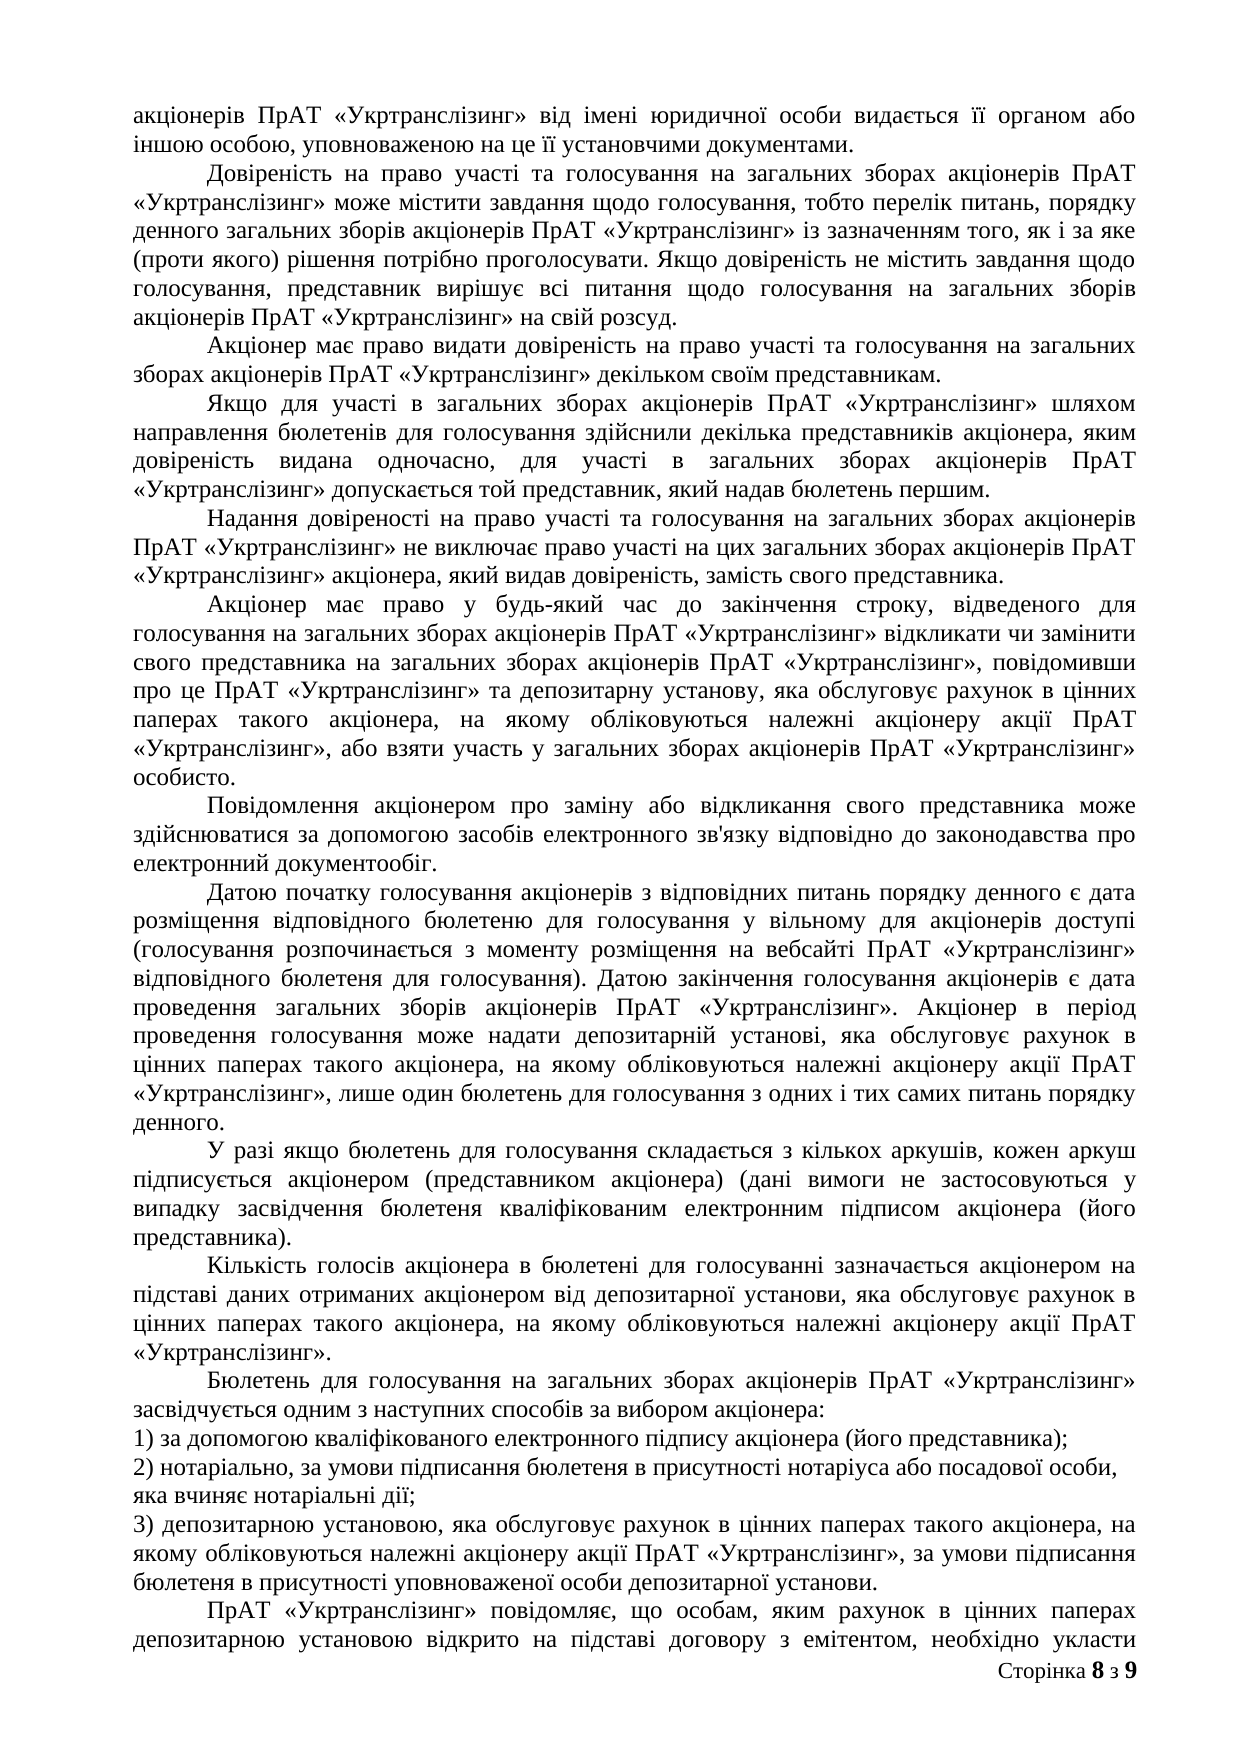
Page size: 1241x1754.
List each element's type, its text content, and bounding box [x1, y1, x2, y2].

text Акціонер має право видати довіреність на право участі та голосування на загальних зборах акціонерів ПрАТ «Укртранслізинг» декільком своїм представникам. [133, 331, 1137, 388]
text У разі якщо бюлетень для голосування складається з кількох аркушів, кожен аркуш підписується акціонером (представником акціонера) (дані вимоги не застосовуються у випадку засвідчення бюлетеня кваліфікованим електронним підписом акціонера (його представника). [133, 1136, 1137, 1251]
text 1) за допомогою кваліфікованого електронного підпису акціонера (його представника); [133, 1423, 1137, 1452]
text Датою початку голосування акціонерів з відповідних питань порядку денного є дата розміщення відповідного бюлетеню для голосування у вільному для акціонерів доступі (голосування розпочинається з моменту розміщення на вебсайті ПрАТ «Укртранслізинг» відповідного бюлетеня для голосування). Датою закінчення голосування акціонерів є дата проведення загальних зборів акціонерів ПрАТ «Укртранслізинг». Акціонер в період проведення голосування може надати депозитарній установі, яка обслуговує рахунок в цінних паперах такого акціонера, на якому обліковуються належні акціонеру акції ПрАТ «Укртранслізинг», лише один бюлетень для голосування з одних і тих самих питань порядку денного. [133, 877, 1137, 1136]
text яка вчиняє нотаріальні дії; [133, 1481, 1137, 1509]
text Повідомлення акціонером про заміну або відкликання свого представника може здійснюватися за допомогою засобів електронного зв'язку відповідно до законодавства про електронний документообіг. [133, 791, 1137, 877]
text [133, 1596, 1137, 1653]
text Якщо для участі в загальних зборах акціонерів ПрАТ «Укртранслізинг» шляхом направлення бюлетенів для голосування здійснили декілька представників акціонера, яким довіреність видана одночасно, для участі в загальних зборах акціонерів ПрАТ «Укртранслізинг» допускається той представник, який надав бюлетень першим. [133, 388, 1137, 503]
text Надання довіреності на право участі та голосування на загальних зборах акціонерів ПрАТ «Укртранслізинг» не виключає право участі на цих загальних зборах акціонерів ПрАТ «Укртранслізинг» акціонера, який видав довіреність, замість свого представника. [133, 503, 1137, 589]
text Кількість голосів акціонера в бюлетені для голосуванні зазначається акціонером на підставі даних отриманих акціонером від депозитарної установи, яка обслуговує рахунок в цінних паперах такого акціонера, на якому обліковуються належні акціонеру акції ПрАТ «Укртранслізинг». [133, 1251, 1137, 1366]
text Бюлетень для голосування на загальних зборах акціонерів ПрАТ «Укртранслізинг» засвідчується одним з наступних способів за вибором акціонера: [133, 1366, 1137, 1423]
text Акціонер має право у будь-який час до закінчення строку, відведеного для голосування на загальних зборах акціонерів ПрАТ «Укртранслізинг» відкликати чи замінити свого представника на загальних зборах акціонерів ПрАТ «Укртранслізинг», повідомивши про це ПрАТ «Укртранслізинг» та депозитарну установу, яка обслуговує рахунок в цінних паперах такого акціонера, на якому обліковуються належні акціонеру акції ПрАТ «Укртранслізинг», або взяти участь у загальних зборах акціонерів ПрАТ «Укртранслізинг» особисто. [133, 589, 1137, 791]
text 2) нотаріально, за умови підписання бюлетеня в присутності нотаріуса або посадової особи, [133, 1452, 1137, 1481]
text 3) депозитарною установою, яка обслуговує рахунок в цінних паперах такого акціонера, на якому обліковуються належні акціонеру акції ПрАТ «Укртранслізинг», за умови підписання бюлетеня в присутності уповноваженої особи депозитарної установи. [133, 1509, 1137, 1596]
text Довіреність на право участі та голосування на загальних зборах акціонерів ПрАТ «Укртранслізинг» може містити завдання щодо голосування, тобто перелік питань, порядку денного загальних зборів акціонерів ПрАТ «Укртранслізинг» із зазначенням того, як і за яке (проти якого) рішення потрібно проголосувати. Якщо довіреність не містить завдання щодо голосування, представник вирішує всі питання щодо голосування на загальних зборів акціонерів ПрАТ «Укртранслізинг» на свій розсуд. [133, 158, 1137, 331]
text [133, 101, 1137, 158]
